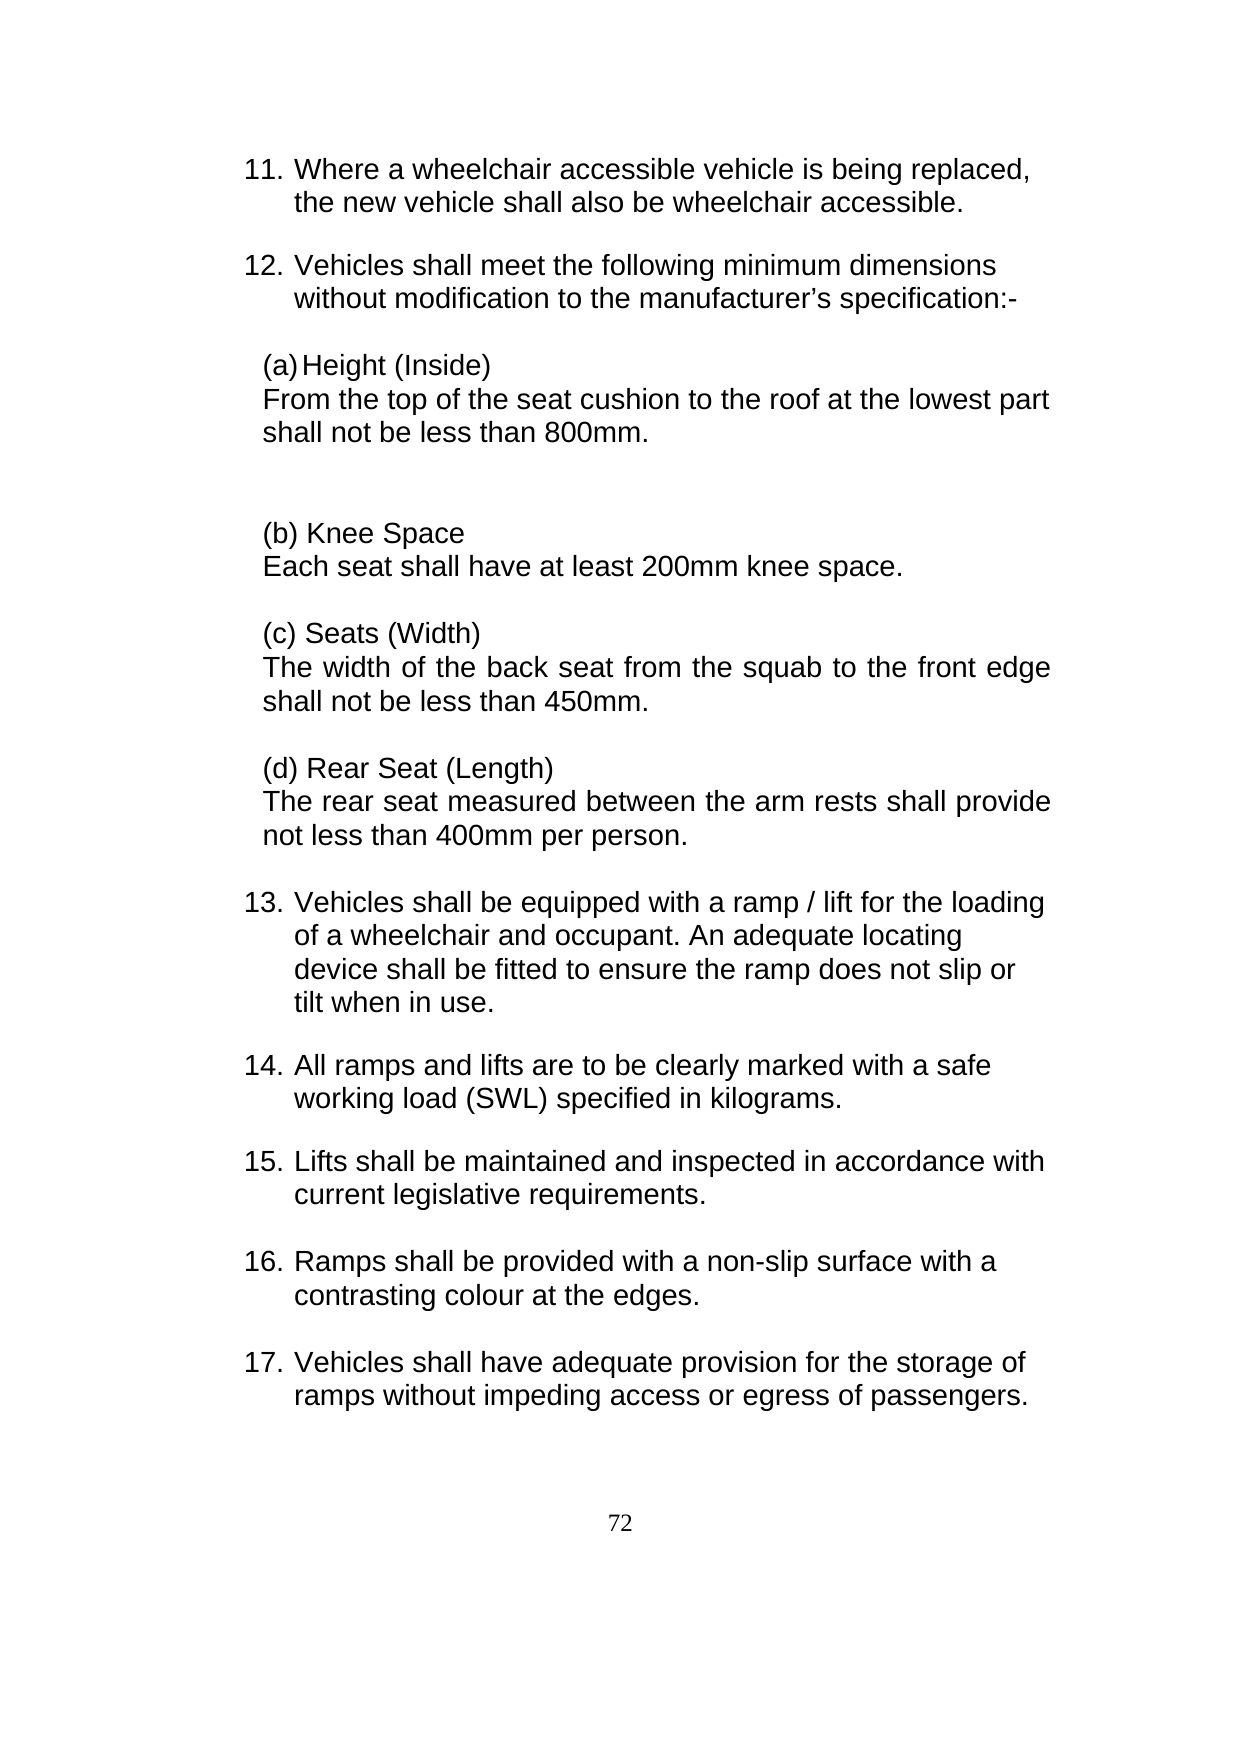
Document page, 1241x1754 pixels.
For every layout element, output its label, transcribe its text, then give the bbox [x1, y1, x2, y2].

text From the top of the seat cushion to the roof at the lowest part shall not be less than 800mm. [262, 382, 1053, 449]
text The rear seat measured between the arm rests shall provide not less than 400mm per person. [262, 784, 1053, 851]
list Where a wheelchair accessible vehicle is being replaced, the new vehicle shall also be wheelchair accessible. [244, 152, 1053, 248]
list Vehicles shall have adequate provision for the storage of ramps without impeding access or egress of passengers. [244, 1345, 1053, 1412]
list Height (Inside) [262, 348, 1053, 382]
list Ramps shall be provided with a non-slip surface with a contrasting colour at the edges. [244, 1244, 1053, 1311]
text The width of the back seat from the squab to the front edge shall not be less than 450mm. [262, 650, 1053, 717]
text (d) Rear Seat (Length) [187, 751, 1053, 784]
text (c) Seats (Width) [187, 617, 1053, 650]
text (b) Knee Space [262, 516, 1053, 549]
list All ramps and lifts are to be clearly marked with a safe working load (SWL) specified in kilograms. [244, 1048, 1053, 1144]
list Vehicles shall meet the following minimum dimensions without modification to the manufacturer’s specification:- [244, 248, 1053, 315]
text Each seat shall have at least 200mm knee space. [262, 549, 1053, 583]
list Vehicles shall be equipped with a ramp / lift for the loading of a wheelchair and occupant. An adequate locating device shall be fitted to ensure the ramp does not slip or tilt when in use. [244, 885, 1053, 1048]
list Lifts shall be maintained and inspected in accordance with current legislative requirements. [244, 1144, 1053, 1211]
